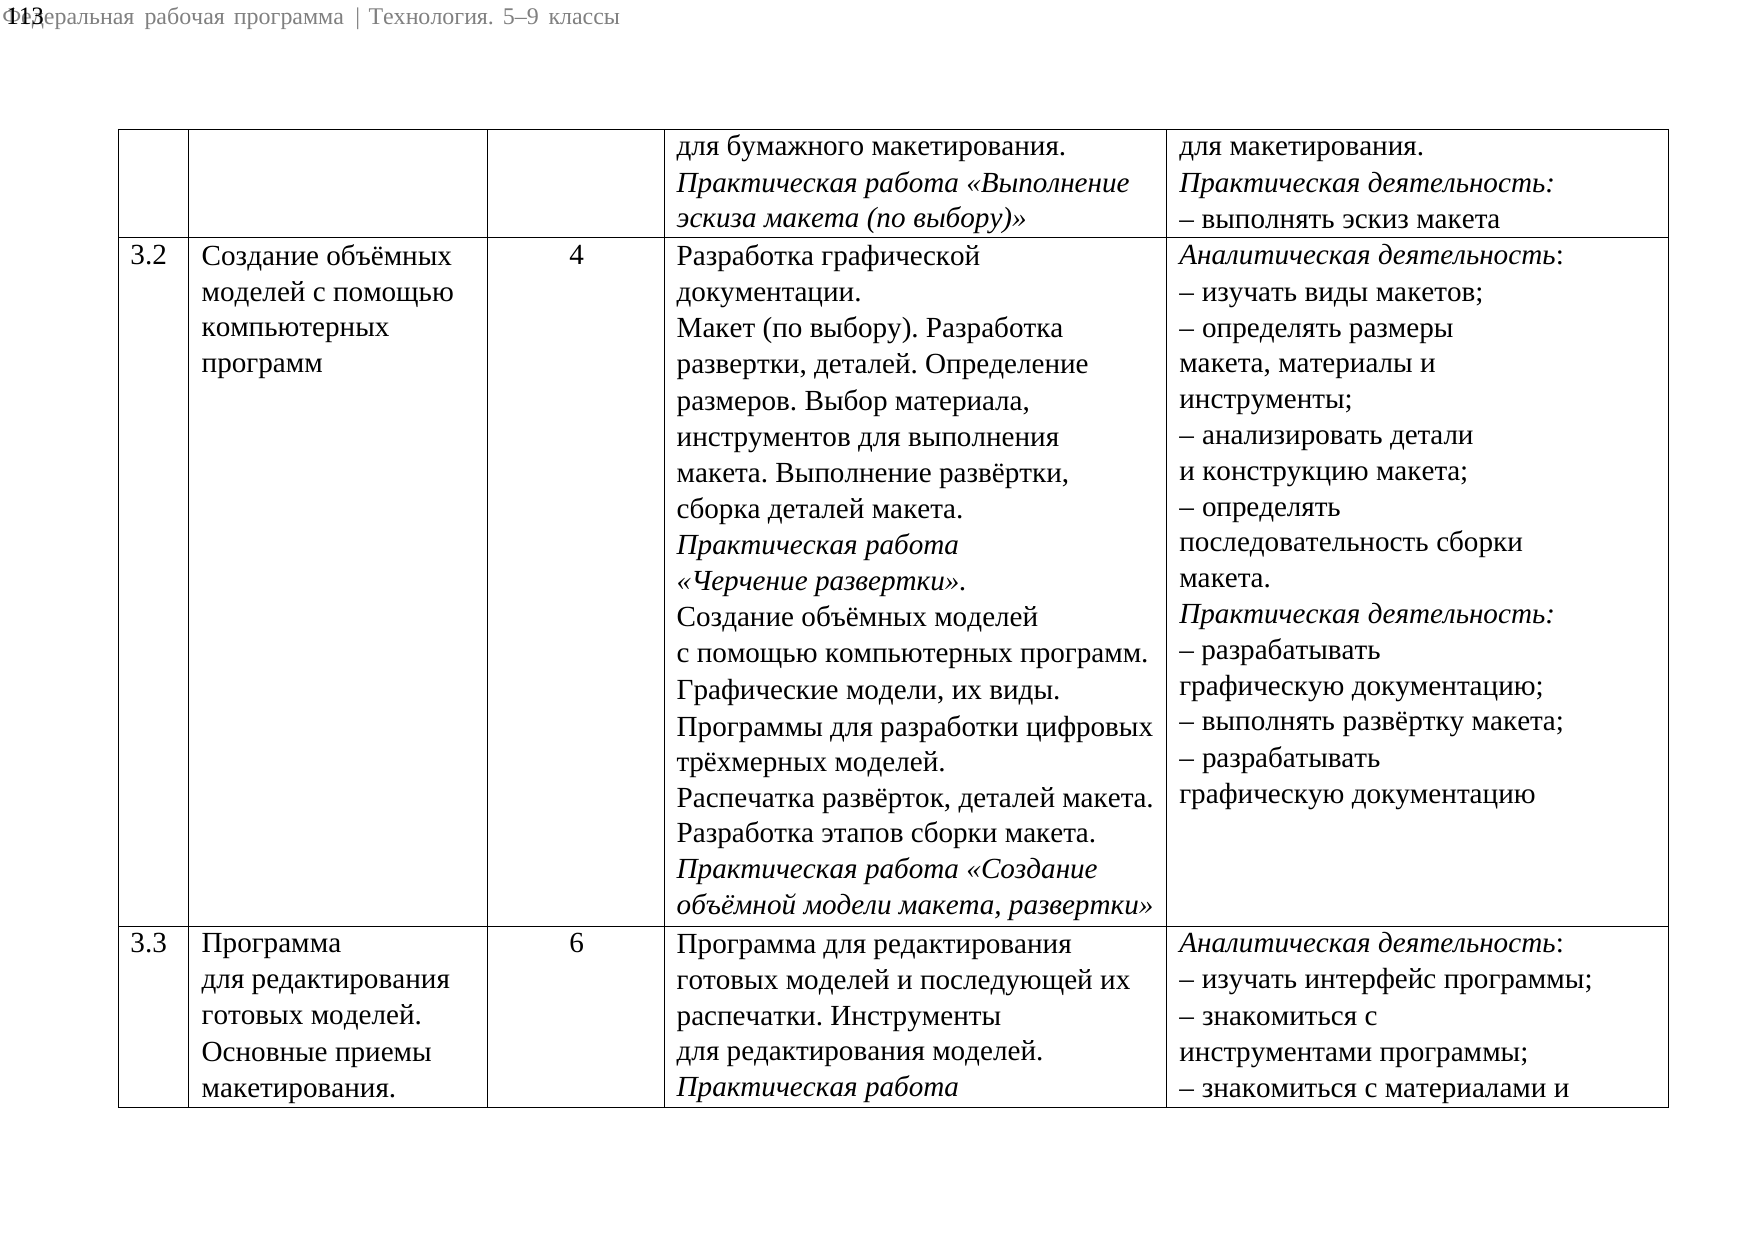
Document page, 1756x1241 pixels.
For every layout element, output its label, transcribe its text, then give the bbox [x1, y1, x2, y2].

table_cell 3.2 [119, 238, 188, 926]
table_cell 3.3 [119, 927, 188, 1107]
table_cell Разработка графической документации. Макет (по выбору). Разработка развертки, деталей. Определение размеров. Выбор материала, инструментов для выполнения макета. Выполнение развёртки, сборка деталей макета. Практическая работа «Черчение развертки». Создание объёмных моделей с помощью компьютерных программ. Графические модели, их виды. Программы для разработки цифровых трёхмерных моделей. Распечатка развёрток, деталей макета. Разработка этапов сборки макета. Практическая работа «Создание объёмной модели макета, развертки» [665, 238, 1166, 926]
table_header [189, 130, 487, 237]
table_cell Программа для редактирования готовых моделей. Основные приемы макетирования. [189, 927, 487, 1107]
table_cell Аналитическая деятельность: изучать интерфейс программы; знакомиться с инструментами программы; знакомиться с материалами и [1167, 927, 1668, 1107]
table_cell 6 [488, 927, 664, 1107]
table_cell 4 [488, 238, 664, 926]
table_cell Аналитическая деятельность: изучать виды макетов; определять размеры макета, материалы и инструменты; анализировать детали и конструкцию макета; определять последовательность сборки макета. Практическая деятельность: – разрабатывать графическую документацию; выполнять развёртку макета; разрабатывать графическую документацию [1167, 238, 1668, 926]
table_cell Программа для редактирования готовых моделей и последующей их распечатки. Инструменты для редактирования моделей. Практическая работа [665, 927, 1166, 1107]
table_cell Создание объёмных моделей с помощью компьютерных программ [189, 238, 487, 926]
table_header [488, 130, 664, 237]
table_header для макетирования. Практическая деятельность: – выполнять эскиз макета [1167, 130, 1668, 237]
table_header [119, 130, 188, 237]
table_header для бумажного макетирования. Практическая работа «Выполнение эскиза макета (по выбору)» [665, 130, 1166, 237]
